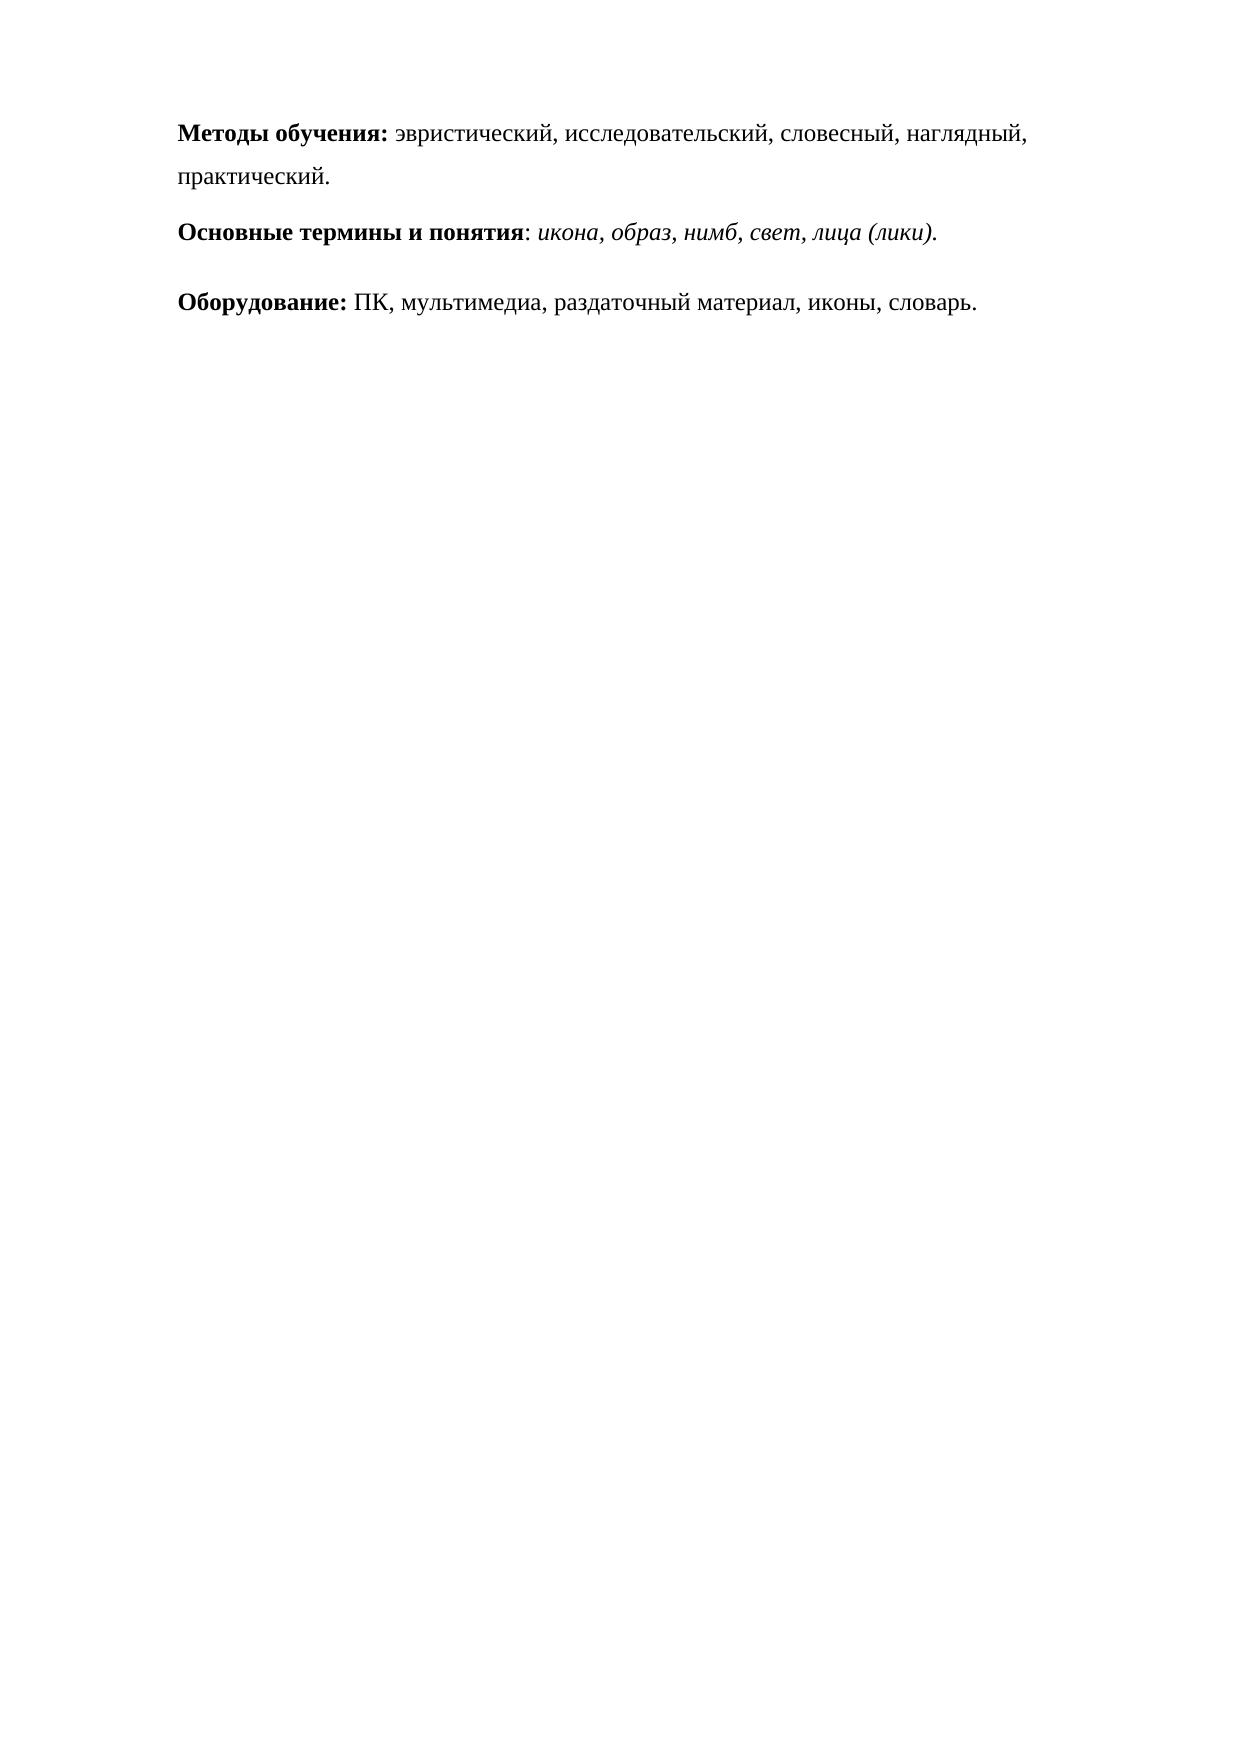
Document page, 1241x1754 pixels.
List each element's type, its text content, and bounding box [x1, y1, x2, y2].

text Методы обучения: эвристический, исследовательский, словесный, наглядный, практический. [177, 118, 1152, 190]
text Основные термины и понятия: икона, образ, нимб, свет, лица (лики). [177, 217, 1152, 246]
text Оборудование: ПК, мультимедиа, раздаточный материал, иконы, словарь. [177, 287, 1152, 316]
